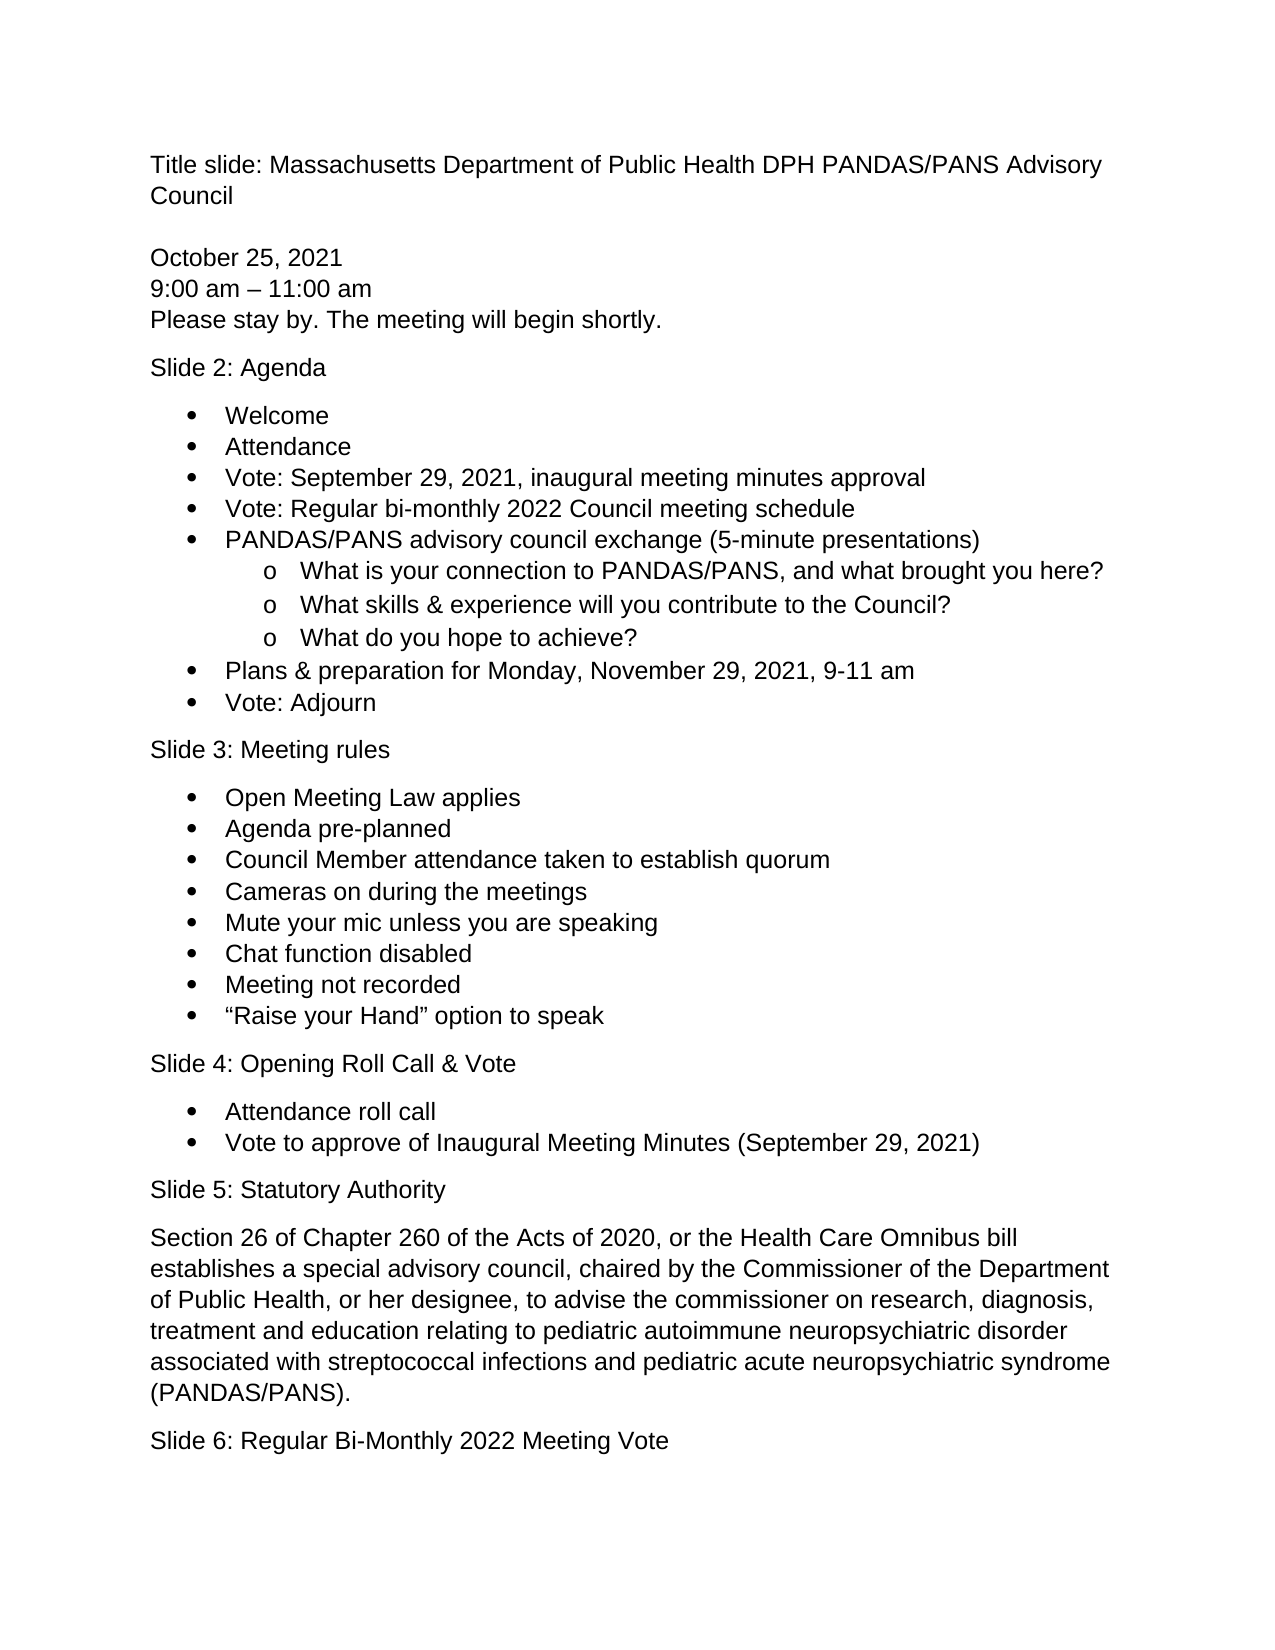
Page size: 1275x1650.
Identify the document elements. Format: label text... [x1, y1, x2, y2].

list “Raise your Hand” option to speak [187, 1001, 1125, 1030]
text Slide 4: Opening Roll Call & Vote [150, 1049, 1125, 1078]
text Slide 2: Agenda [150, 353, 1125, 382]
list What is your connection to PANDAS/PANS, and what brought you here? [262, 556, 1125, 587]
list Attendance roll call [187, 1097, 1125, 1125]
list Open Meeting Law applies [187, 783, 1125, 812]
list Vote: Adjourn [187, 687, 1125, 716]
list Cameras on during the meetings [187, 876, 1125, 905]
list Chat function disabled [187, 939, 1125, 968]
text Slide 3: Meeting rules [150, 735, 1125, 764]
list PANDAS/PANS advisory council exchange (5-minute presentations) [187, 525, 1125, 554]
list Council Member attendance taken to establish quorum [187, 845, 1125, 874]
list What skills & experience will you contribute to the Council? [262, 590, 1125, 621]
list Plans & preparation for Monday, November 29, 2021, 9-11 am [187, 656, 1125, 685]
list Attendance [187, 432, 1125, 461]
list What do you hope to achieve? [262, 623, 1125, 654]
text Section 26 of Chapter 260 of the Acts of 2020, or the Health Care Omnibus bill establishes a special advisory council, chaired by the Commissioner of the Department of Public Health, or her designee, to advise the commissioner on research, diagnosis, treatment and education relating to pediatric autoimmune neuropsychiatric disorder associated with streptococcal infections and pediatric acute neuropsychiatric syndrome (PANDAS/PANS). [150, 1223, 1125, 1407]
list Mute your mic unless you are speaking [187, 908, 1125, 936]
list Meeting not recorded [187, 970, 1125, 999]
text Title slide: Massachusetts Department of Public Health DPH PANDAS/PANS Advisory Council October 25, 2021 9:00 am – 11:00 am Please stay by. The meeting will begin shortly. [150, 150, 1125, 334]
list Vote: Regular bi-monthly 2022 Council meeting schedule [187, 494, 1125, 523]
text Slide 6: Regular Bi-Monthly 2022 Meeting Vote [150, 1426, 1125, 1455]
list Welcome [187, 401, 1125, 429]
list Vote to approve of Inaugural Meeting Minutes (September 29, 2021) [187, 1128, 1125, 1157]
list Vote: September 29, 2021, inaugural meeting minutes approval [187, 463, 1125, 492]
text Slide 5: Statutory Authority [150, 1176, 1125, 1204]
list Agenda pre-planned [187, 814, 1125, 843]
